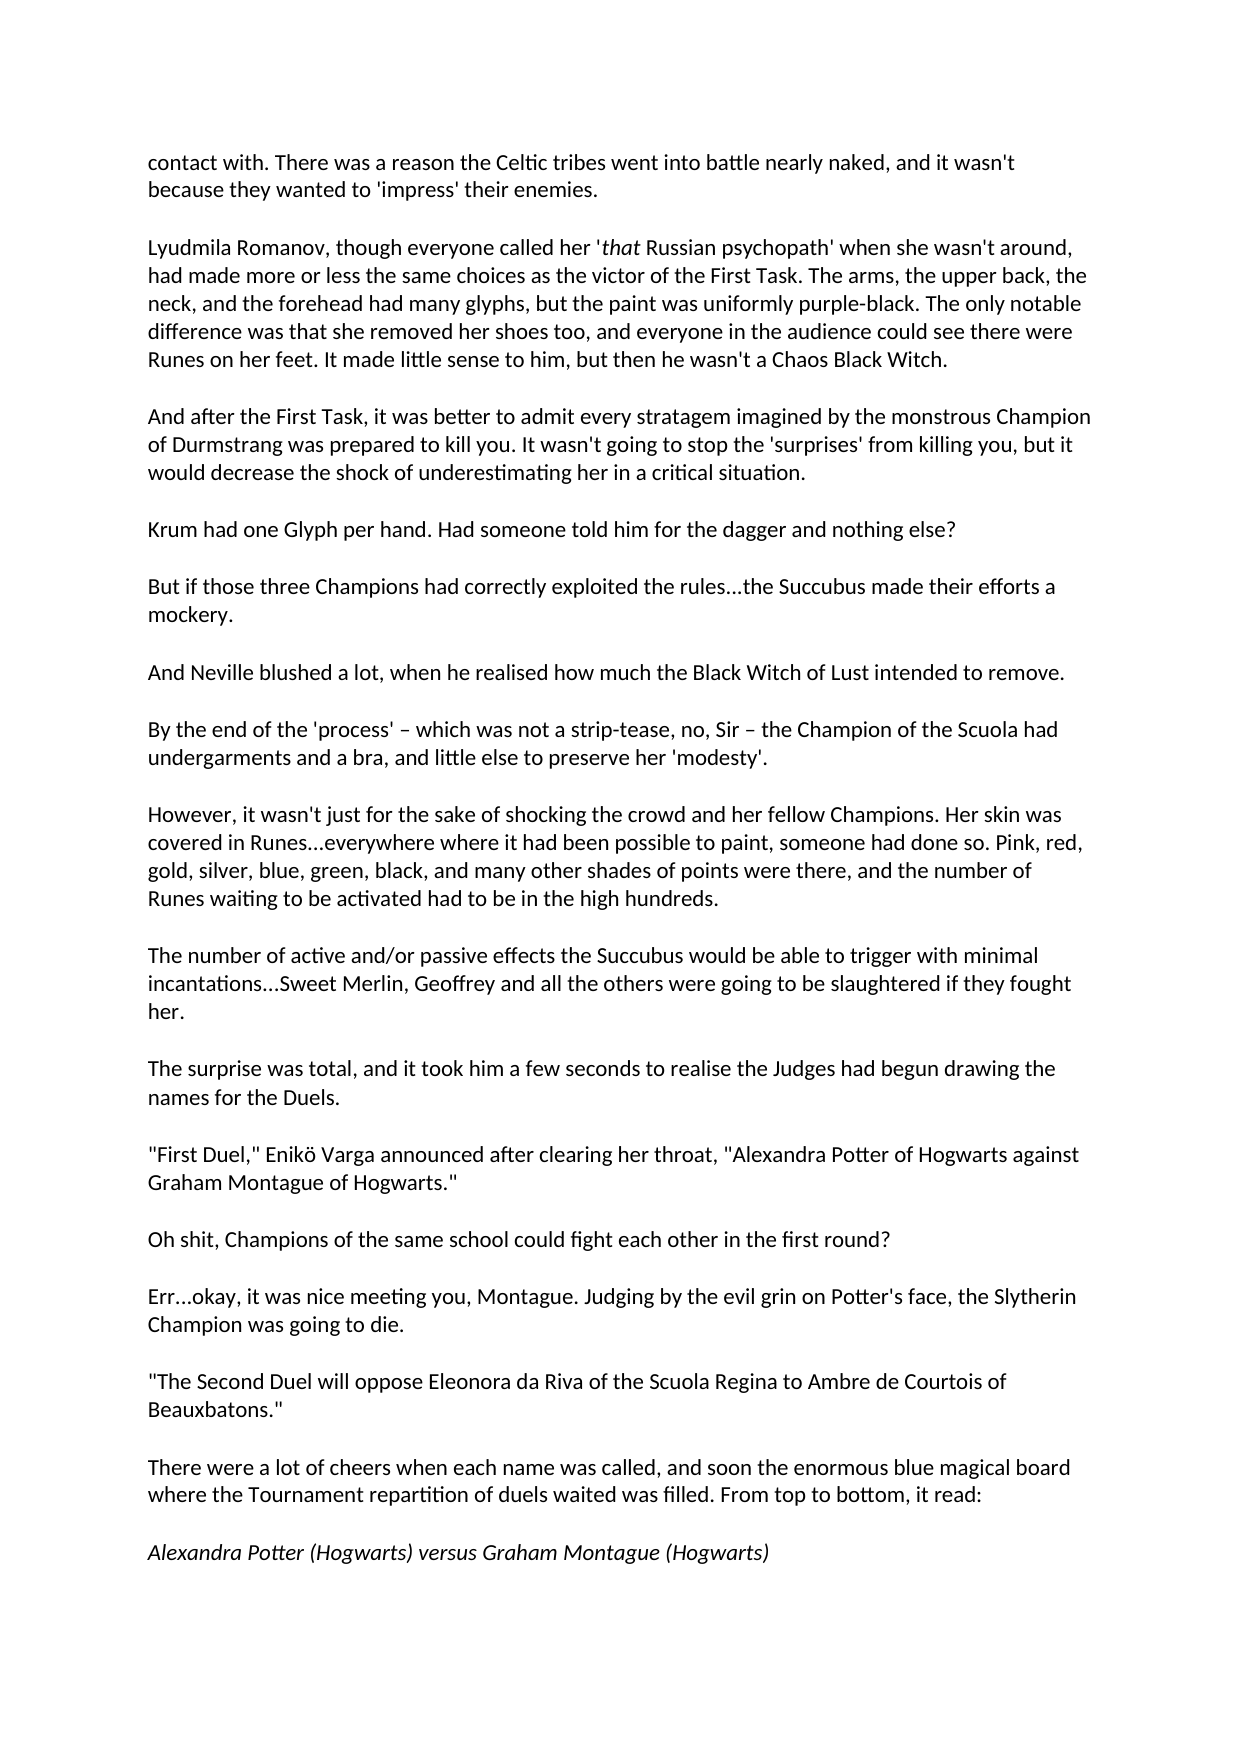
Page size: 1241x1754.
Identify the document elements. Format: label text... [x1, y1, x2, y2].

text Oh shit, Champions of the same school could fight each other in the first round? [148, 1225, 1093, 1253]
text But if those three Champions had correctly exploited the rules...the Succubus made their efforts a mockery. [148, 572, 1093, 628]
text Alexandra Potter (Hogwarts) versus Graham Montague (Hogwarts) [148, 1538, 1093, 1566]
text Lyudmila Romanov, though everyone called her 'that Russian psychopath' when she wasn't around, had made more or less the same choices as the victor of the First Task. The arms, the upper back, the neck, and the forehead had many glyphs, but the paint was uniformly purple-black. The only notable difference was that she removed her shoes too, and everyone in the audience could see there were Runes on her feet. It made little sense to him, but then he wasn't a Chaos Black Witch. [148, 233, 1093, 373]
text And after the First Task, it was better to admit every stratagem imagined by the monstrous Champion of Durmstrang was prepared to kill you. It wasn't going to stop the 'surprises' from killing you, but it would decrease the shock of underestimating her in a critical situation. [148, 402, 1093, 486]
text And Neville blushed a lot, when he realised how much the Black Witch of Lust intended to remove. [148, 658, 1093, 686]
text The number of active and/or passive effects the Succubus would be able to trigger with minimal incantations...Sweet Merlin, Geoffrey and all the others were going to be slaughtered if they fought her. [148, 941, 1093, 1025]
text However, it wasn't just for the sake of shocking the crowd and her fellow Champions. Her skin was covered in Runes...everywhere where it had been possible to paint, someone had done so. Pink, red, gold, silver, blue, green, black, and many other shades of points were there, and the number of Runes waiting to be activated had to be in the high hundreds. [148, 800, 1093, 912]
text "First Duel," Enikö Varga announced after clearing her throat, "Alexandra Potter of Hogwarts against Graham Montague of Hogwarts." [148, 1140, 1093, 1196]
text There were a lot of cheers when each name was called, and soon the enormous blue magical board where the Tournament repartition of duels waited was filled. From top to bottom, it read: [148, 1453, 1093, 1509]
text By the end of the 'process' – which was not a strip-tease, no, Sir – the Champion of the Scuola had undergarments and a bra, and little else to preserve her 'modesty'. [148, 715, 1093, 771]
text Err...okay, it was nice meeting you, Montague. Judging by the evil grin on Potter's face, the Slytherin Champion was going to die. [148, 1282, 1093, 1338]
text Krum had one Glyph per hand. Had someone told him for the dagger and nothing else? [148, 515, 1093, 543]
text "The Second Duel will oppose Eleonora da Riva of the Scuola Regina to Ambre de Courtois of Beauxbatons." [148, 1367, 1093, 1423]
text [148, 148, 1093, 204]
text The surprise was total, and it took him a few seconds to realise the Judges had begun drawing the names for the Duels. [148, 1054, 1093, 1111]
